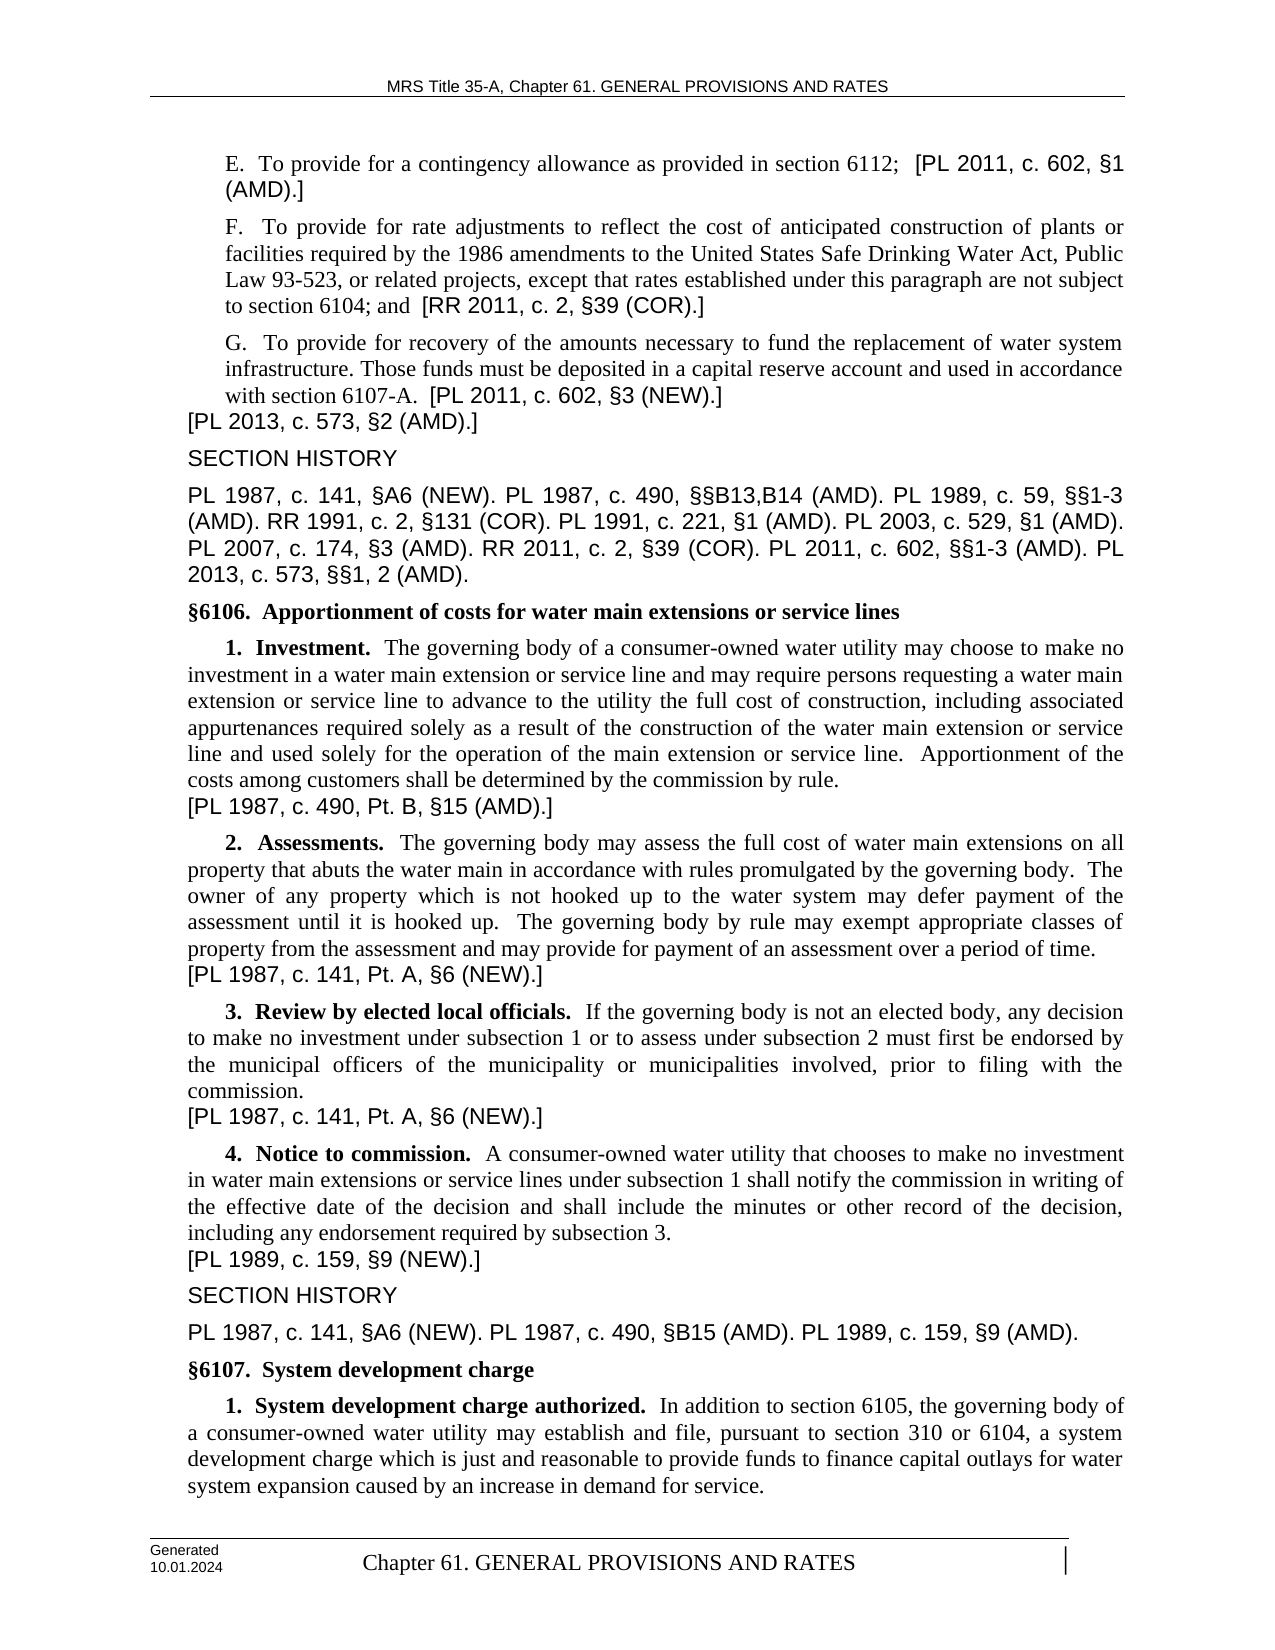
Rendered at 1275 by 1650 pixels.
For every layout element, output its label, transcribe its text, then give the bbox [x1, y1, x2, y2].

text 2. Assessments. The governing body may assess the full cost of water main extensions on all property that abuts the water main in accordance with rules promulgated by the governing body. The owner of any property which is not hooked up to the water system may defer payment of the assessment until it is hooked up. The governing body by rule may exempt appropriate classes of property from the assessment and may provide for payment of an assessment over a period of time. [187, 829, 1125, 961]
text [PL 2013, c. 573, §2 (AMD).] [187, 408, 1125, 435]
text E. To provide for a contingency allowance as provided in section 6112; [PL 2011, c. 602, §1 (AMD).] [225, 150, 1125, 203]
text PL 1987, c. 141, §A6 (NEW). PL 1987, c. 490, §B15 (AMD). PL 1989, c. 159, §9 (AMD). [187, 1319, 1125, 1345]
text §6107. System development charge [187, 1356, 1125, 1382]
text PL 1987, c. 141, §A6 (NEW). PL 1987, c. 490, §§B13,B14 (AMD). PL 1989, c. 59, §§1-3 (AMD). RR 1991, c. 2, §131 (COR). PL 1991, c. 221, §1 (AMD). PL 2003, c. 529, §1 (AMD). PL 2007, c. 174, §3 (AMD). RR 2011, c. 2, §39 (COR). PL 2011, c. 602, §§1-3 (AMD). PL 2013, c. 573, §§1, 2 (AMD). [187, 482, 1125, 587]
text [PL 1989, c. 159, §9 (NEW).] [187, 1246, 1125, 1272]
text [PL 1987, c. 141, Pt. A, §6 (NEW).] [187, 961, 1125, 987]
text SECTION HISTORY [187, 445, 1125, 471]
text 1. Investment. The governing body of a consumer-owned water utility may choose to make no investment in a water main extension or service line and may require persons requesting a water main extension or service line to advance to the utility the full cost of construction, including associated appurtenances required solely as a result of the construction of the water main extension or service line and used solely for the operation of the main extension or service line. Apportionment of the costs among customers shall be determined by the commission by rule. [187, 634, 1125, 793]
text [PL 1987, c. 141, Pt. A, §6 (NEW).] [187, 1103, 1125, 1130]
text 4. Notice to commission. A consumer-owned water utility that chooses to make no investment in water main extensions or service lines under subsection 1 shall notify the commission in writing of the effective date of the decision and shall include the minutes or other record of the decision, including any endorsement required by subsection 3. [187, 1140, 1125, 1246]
text 3. Review by elected local officials. If the governing body is not an elected body, any decision to make no investment under subsection 1 or to assess under subsection 2 must first be endorsed by the municipal officers of the municipality or municipalities involved, prior to filing with the commission. [187, 998, 1125, 1103]
text [PL 1987, c. 490, Pt. B, §15 (AMD).] [187, 793, 1125, 819]
text 1. System development charge authorized. In addition to section 6105, the governing body of a consumer-owned water utility may establish and file, pursuant to section 310 or 6104, a system development charge which is just and reasonable to provide funds to finance capital outlays for water system expansion caused by an increase in demand for service. [187, 1393, 1125, 1498]
text G. To provide for recovery of the amounts necessary to fund the replacement of water system infrastructure. Those funds must be deposited in a capital reserve account and used in accordance with section 6107‑A. [PL 2011, c. 602, §3 (NEW).] [225, 329, 1125, 408]
text §6106. Apportionment of costs for water main extensions or service lines [187, 598, 1125, 624]
text F. To provide for rate adjustments to reflect the cost of anticipated construction of plants or facilities required by the 1986 amendments to the United States Safe Drinking Water Act, Public Law 93-523, or related projects, except that rates established under this paragraph are not subject to section 6104; and [RR 2011, c. 2, §39 (COR).] [225, 213, 1125, 319]
text SECTION HISTORY [187, 1282, 1125, 1309]
